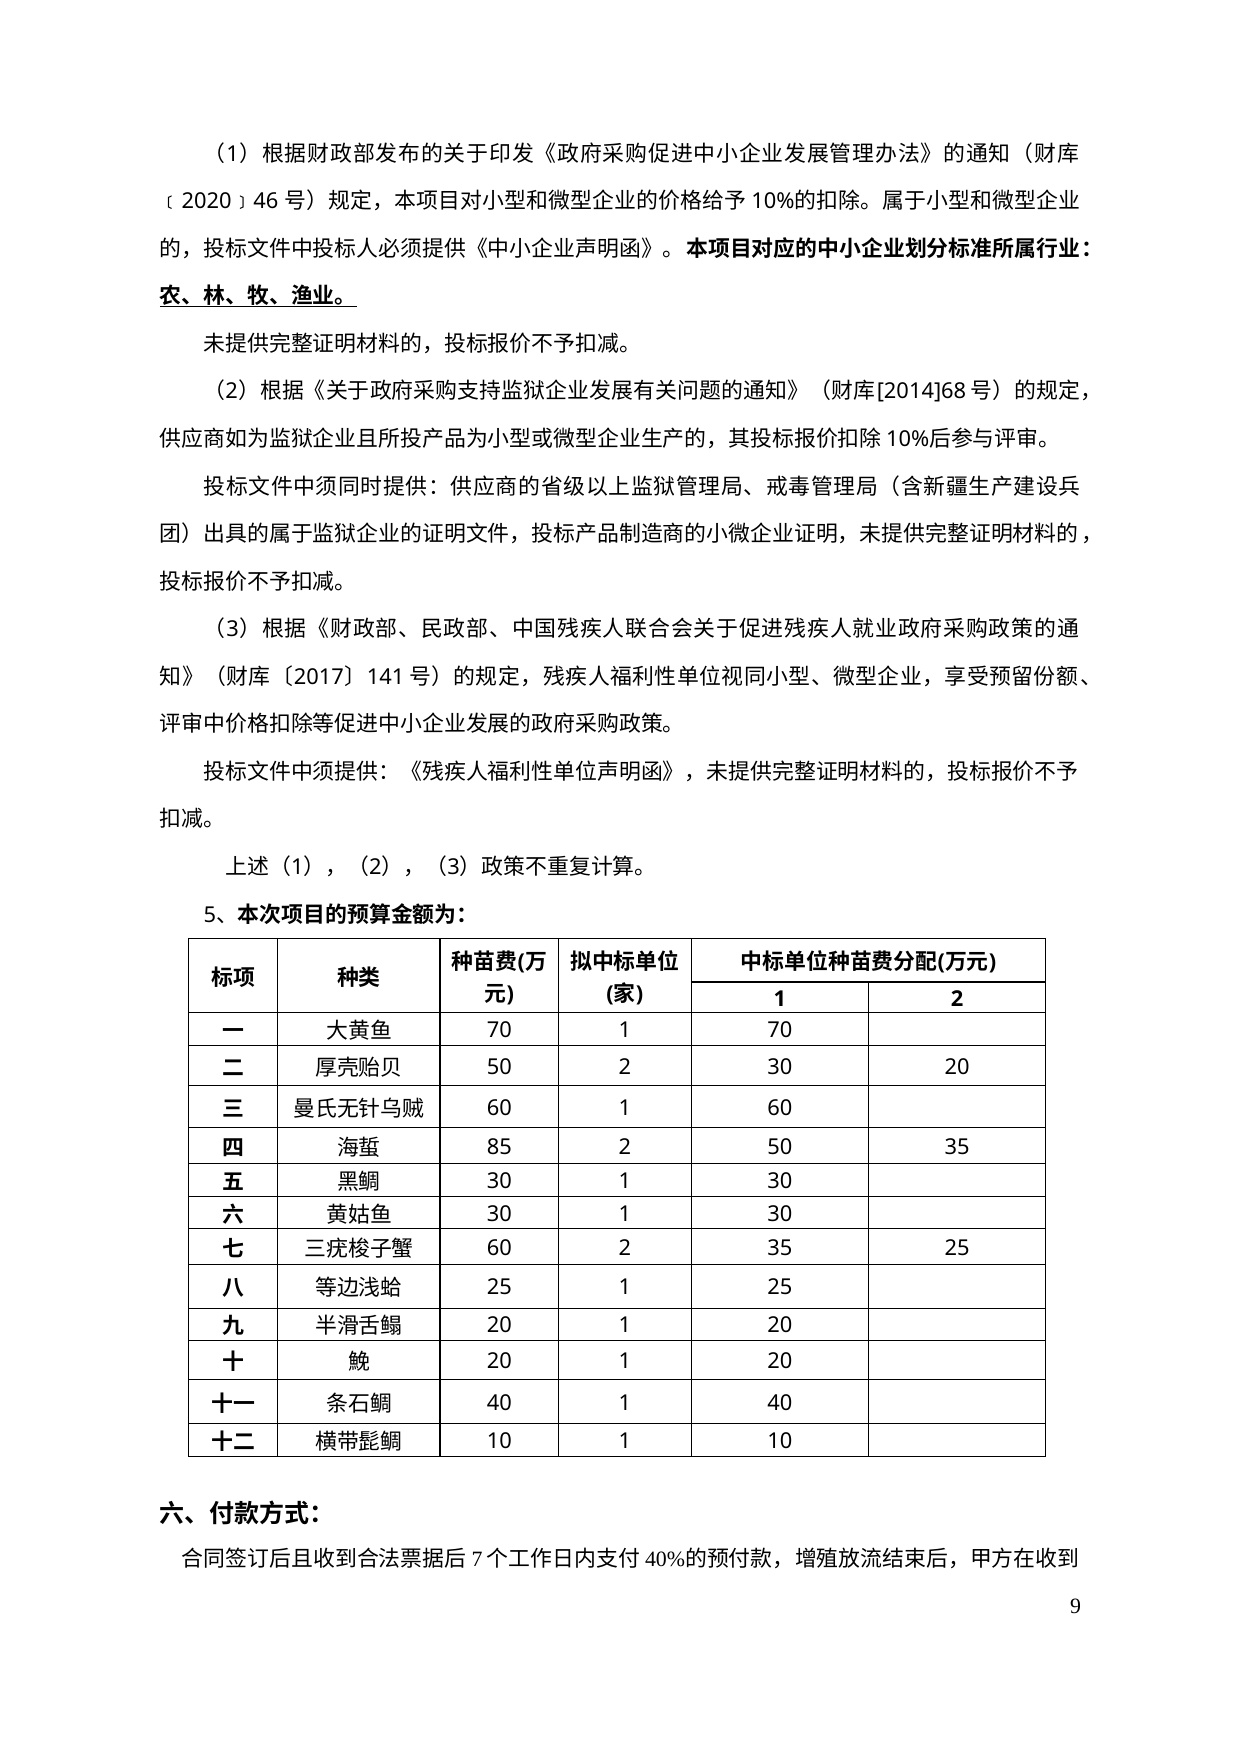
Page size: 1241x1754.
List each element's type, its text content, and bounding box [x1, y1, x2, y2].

table_cell 60 [692, 1086, 868, 1127]
table_cell [869, 1380, 1045, 1423]
table_header 中标单位种苗费分配(万元) [692, 939, 1045, 981]
table_cell 厚壳贻贝 [278, 1046, 439, 1085]
table_cell 曼氏无针乌贼 [278, 1086, 439, 1127]
table_cell [869, 1265, 1045, 1307]
table_cell 1 [559, 1164, 691, 1196]
table_cell 60 [441, 1086, 558, 1127]
table_cell 八 [189, 1265, 277, 1307]
table_cell 条石鲷 [278, 1380, 439, 1423]
text 5、本次项目的预算金额为： [159, 897, 1081, 928]
table_cell 1 [692, 983, 868, 1012]
table_cell 35 [869, 1128, 1045, 1163]
text （2）根据《关于政府采购支持监狱企业发展有关问题的通知》（财库[2014]68号）的规定，供应商如为监狱企业且所投产品为小型或微型企业生产的，其投标报价扣除10%后参与评审。 [159, 373, 1081, 453]
table_cell [869, 1013, 1045, 1045]
table_cell 黑鲷 [278, 1164, 439, 1196]
table_cell 20 [441, 1309, 558, 1340]
table_cell 10 [692, 1424, 868, 1456]
table_cell 等边浅蛤 [278, 1265, 439, 1307]
table_cell 1 [559, 1265, 691, 1307]
table_cell 十 [189, 1341, 277, 1379]
table_cell 鮸 [278, 1341, 439, 1379]
table_cell 30 [692, 1164, 868, 1196]
table_cell 30 [441, 1197, 558, 1228]
table_cell 70 [692, 1013, 868, 1045]
table_cell 1 [559, 1197, 691, 1228]
text 投标文件中须同时提供：供应商的省级以上监狱管理局、戒毒管理局（含新疆生产建设兵团）出具的属于监狱企业的证明文件，投标产品制造商的小微企业证明，未提供完整证明材料的，投标报价不予扣减。 [159, 469, 1081, 595]
table_header 种苗费(万元) [441, 939, 558, 1012]
table_cell 七 [189, 1229, 277, 1264]
table_cell 35 [692, 1229, 868, 1264]
table_cell 70 [441, 1013, 558, 1045]
table_cell 20 [692, 1309, 868, 1340]
table_cell 25 [692, 1265, 868, 1307]
table_cell 大黄鱼 [278, 1013, 439, 1045]
table_cell 三 [189, 1086, 277, 1127]
table_cell 三疣梭子蟹 [278, 1229, 439, 1264]
table_cell [869, 1341, 1045, 1379]
table_cell 五 [189, 1164, 277, 1196]
table_cell 40 [692, 1380, 868, 1423]
table_cell 85 [441, 1128, 558, 1163]
table_cell [869, 1424, 1045, 1456]
table_cell [869, 1197, 1045, 1228]
table_cell 1 [559, 1424, 691, 1456]
table_cell 2 [559, 1128, 691, 1163]
table_cell 20 [869, 1046, 1045, 1085]
table_cell 10 [441, 1424, 558, 1456]
table_cell 六 [189, 1197, 277, 1228]
table_cell 50 [441, 1046, 558, 1085]
table_cell [869, 1164, 1045, 1196]
table_cell 2 [559, 1229, 691, 1264]
table_cell 25 [441, 1265, 558, 1307]
table_header 种类 [278, 939, 439, 1012]
text 上述（1），（2），（3）政策不重复计算。 [159, 849, 1081, 881]
table_cell [869, 1309, 1045, 1340]
table_cell 1 [559, 1380, 691, 1423]
table_cell 2 [559, 1046, 691, 1085]
table_cell 60 [441, 1229, 558, 1264]
table_cell 十一 [189, 1380, 277, 1423]
table_cell 黄姑鱼 [278, 1197, 439, 1228]
table_cell [869, 1086, 1045, 1127]
table_cell 二 [189, 1046, 277, 1085]
text （1）根据财政部发布的关于印发《政府采购促进中小企业发展管理办法》的通知（财库﹝2020﹞46 号）规定，本项目对小型和微型企业的价格给予10%的扣除。属于小型和微型企业的，投标文件中投标人必须提供《中小企业声明函》。本项目对应的中小企业划分标准所属行业：农、林、牧、渔业。 [159, 136, 1081, 310]
table_cell 横带髭鲷 [278, 1424, 439, 1456]
table_cell 四 [189, 1128, 277, 1163]
table_cell 十二 [189, 1424, 277, 1456]
table_header 标项 [189, 939, 277, 1012]
table_header 拟中标单位(家) [559, 939, 691, 1012]
table_cell 40 [441, 1380, 558, 1423]
table_cell 2 [869, 983, 1045, 1012]
text 六、付款方式： [159, 1494, 1081, 1530]
table_cell 20 [692, 1341, 868, 1379]
table_cell 30 [692, 1197, 868, 1228]
table_cell 25 [869, 1229, 1045, 1264]
text 未提供完整证明材料的，投标报价不予扣减。 [159, 326, 1081, 358]
table_cell 30 [692, 1046, 868, 1085]
table_cell 1 [559, 1341, 691, 1379]
text （3）根据《财政部、民政部、中国残疾人联合会关于促进残疾人就业政府采购政策的通知》（财库〔2017〕141号）的规定，残疾人福利性单位视同小型、微型企业，享受预留份额、评审中价格扣除等促进中小企业发展的政府采购政策。 [159, 611, 1081, 738]
table_cell 1 [559, 1309, 691, 1340]
table_cell 1 [559, 1086, 691, 1127]
text 投标文件中须提供：《残疾人福利性单位声明函》，未提供完整证明材料的，投标报价不予扣减。 [159, 754, 1081, 833]
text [159, 1541, 1081, 1573]
table_cell 50 [692, 1128, 868, 1163]
table_cell 1 [559, 1013, 691, 1045]
table_cell 半滑舌鳎 [278, 1309, 439, 1340]
table_cell 30 [441, 1164, 558, 1196]
table_cell 九 [189, 1309, 277, 1340]
table_cell 海蜇 [278, 1128, 439, 1163]
table_cell 一 [189, 1013, 277, 1045]
table_cell 20 [441, 1341, 558, 1379]
